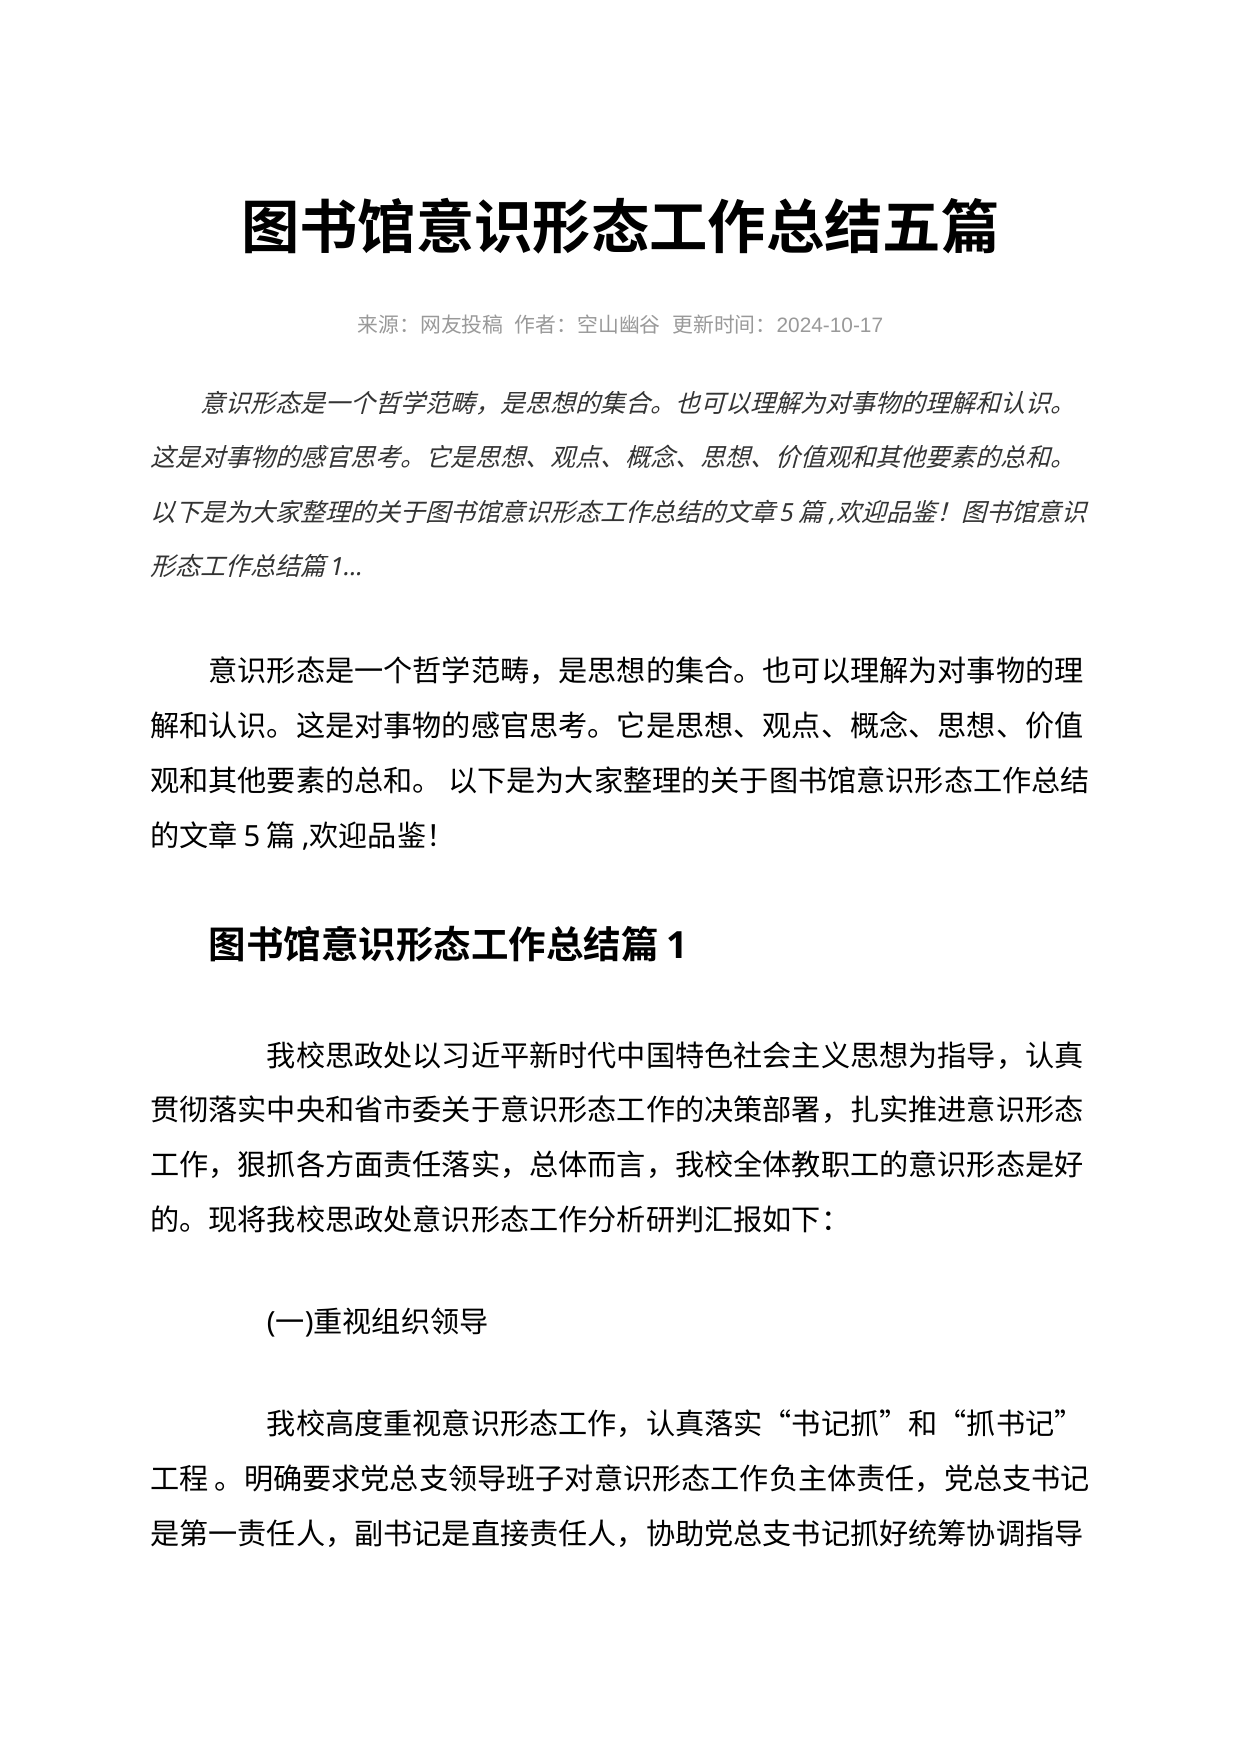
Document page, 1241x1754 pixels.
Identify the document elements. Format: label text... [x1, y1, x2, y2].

text (一)重视组织领导 [150, 1298, 1090, 1341]
text 意识形态是一个哲学范畴，是思想的集合。也可以理解为对事物的理解和认识。这是对事物的感官思考。它是思想、观点、概念、思想、价值观和其他要素的总和。 以下是为大家整理的关于图书馆意识形态工作总结的文章5篇 ,欢迎品鉴！ [150, 648, 1090, 855]
subtitle 图书馆意识形态工作总结五篇 [150, 181, 1090, 266]
text 我校思政处以习近平新时代中国特色社会主义思想为指导，认真贯彻落实中央和省市委关于意识形态工作的决策部署，扎实推进意识形态工作，狠抓各方面责任落实，总体而言，我校全体教职工的意识形态是好的。现将我校思政处意识形态工作分析研判汇报如下： [150, 1032, 1090, 1239]
text 来源：网友投稿 作者：空山幽谷 更新时间：2024-10-17 [150, 313, 1090, 337]
text 图书馆意识形态工作总结篇1 [150, 914, 1090, 969]
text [150, 1401, 1090, 1553]
text 意识形态是一个哲学范畴，是思想的集合。也可以理解为对事物的理解和认识。这是对事物的感官思考。它是思想、观点、概念、思想、价值观和其他要素的总和。 以下是为大家整理的关于图书馆意识形态工作总结的文章5篇 ,欢迎品鉴！图书馆意识形态工作总结篇1... [150, 383, 1090, 583]
